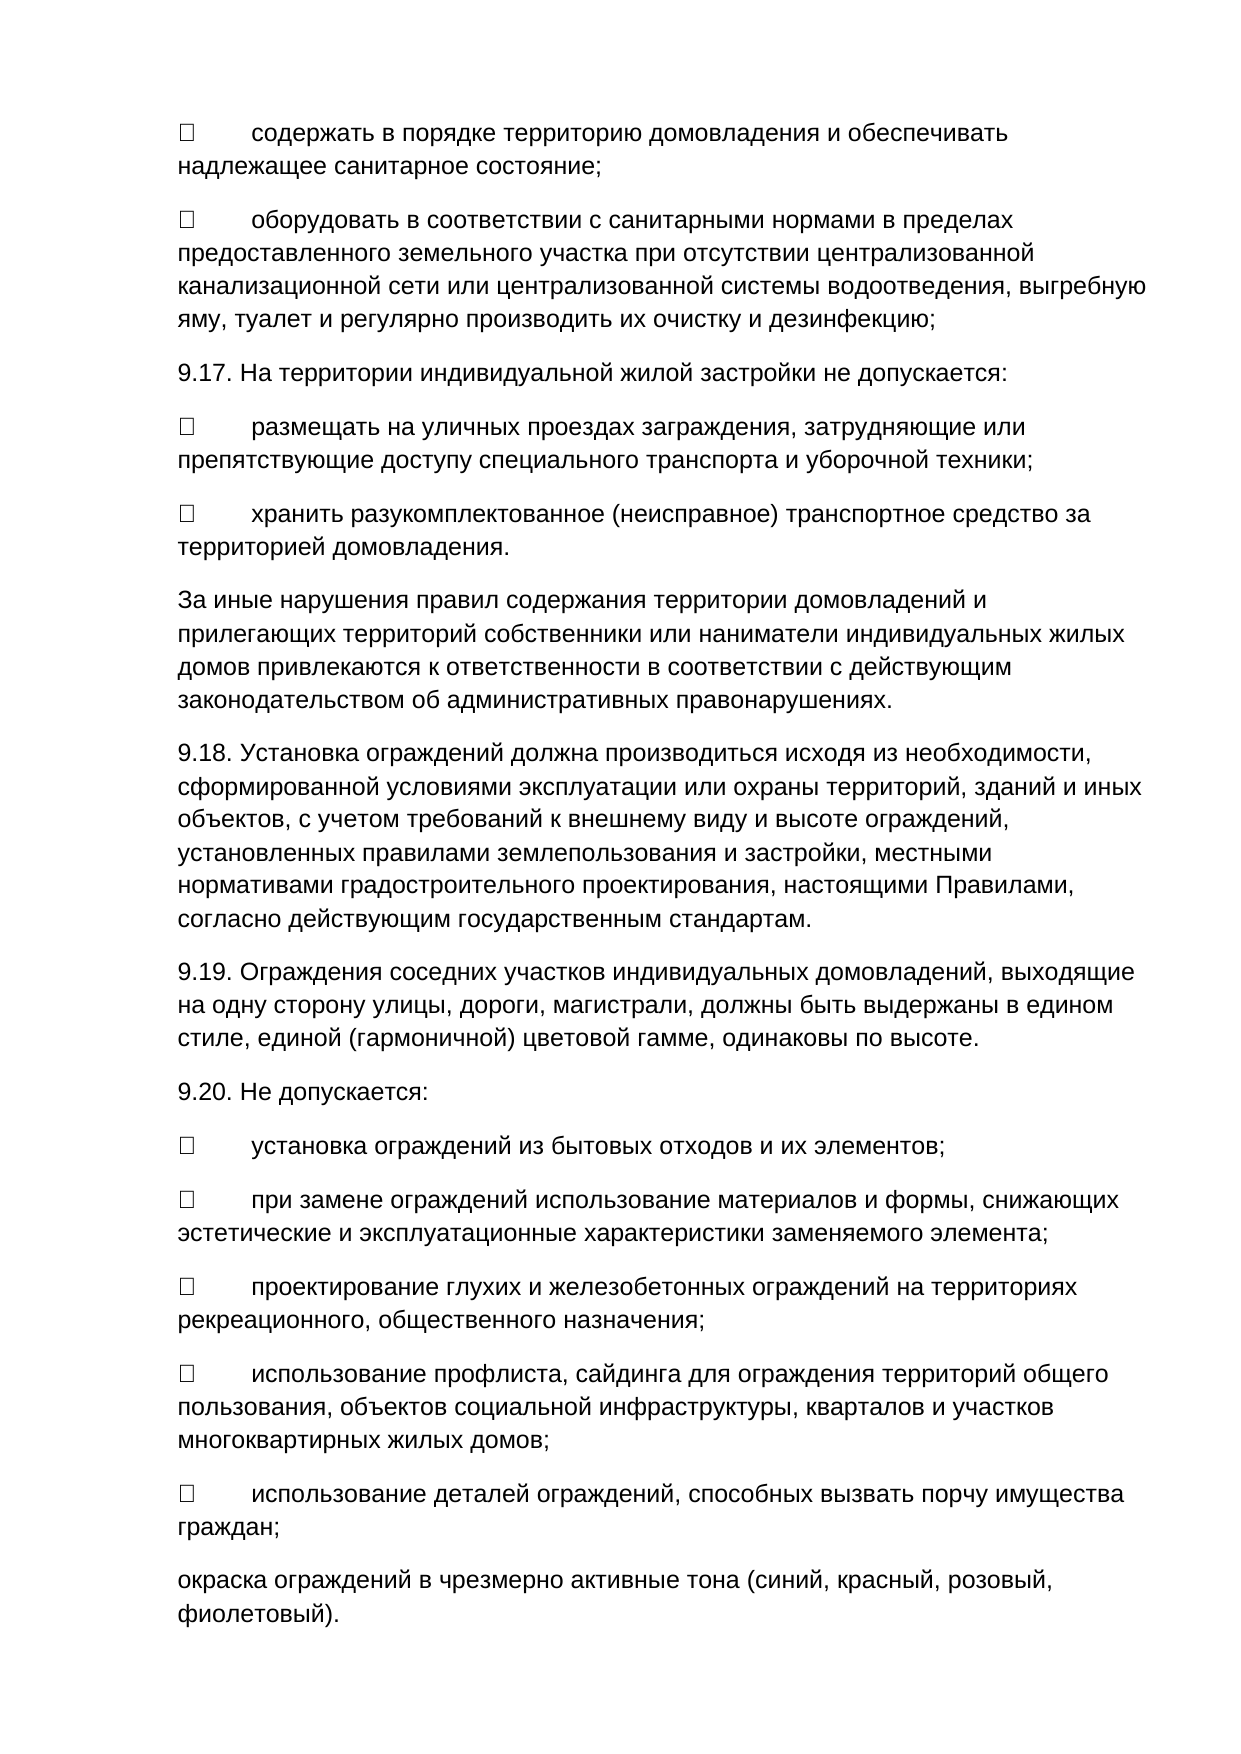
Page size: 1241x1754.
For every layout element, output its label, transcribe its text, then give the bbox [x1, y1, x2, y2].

text  размещать на уличных проездах заграждения, затрудняющие или препятствующие доступу специального транспорта и уборочной техники; [177, 412, 1152, 473]
text  использование деталей ограждений, способных вызвать порчу имущества граждан; [177, 1479, 1152, 1540]
text 9.20. Не допускается: [177, 1077, 1152, 1106]
text 9.17. На территории индивидуальной жилой застройки не допускается: [177, 358, 1152, 387]
text окраска ограждений в чрезмерно активные тона (синий, красный, розовый, фиолетовый). [177, 1566, 1152, 1627]
text  хранить разукомплектованное (неисправное) транспортное средство за территорией домовладения. [177, 499, 1152, 560]
text  содержать в порядке территорию домовладения и обеспечивать надлежащее санитарное состояние; [177, 118, 1152, 180]
text  оборудовать в соответствии с санитарными нормами в пределах предоставленного земельного участка при отсутствии централизованной канализационной сети или централизованной системы водоотведения, выгребную яму, туалет и регулярно производить их очистку и дезинфекцию; [177, 205, 1152, 333]
text  проектирование глухих и железобетонных ограждений на территориях рекреационного, общественного назначения; [177, 1272, 1152, 1334]
text За иные нарушения правил содержания территории домовладений и прилегающих территорий собственники или наниматели индивидуальных жилых домов привлекаются к ответственности в соответствии с действующим законодательством об административных правонарушениях. [177, 586, 1152, 713]
text  использование профлиста, сайдинга для ограждения территорий общего пользования, объектов социальной инфраструктуры, кварталов и участков многоквартирных жилых домов; [177, 1359, 1152, 1453]
text  при замене ограждений использование материалов и формы, снижающих эстетические и эксплуатационные характеристики заменяемого элемента; [177, 1185, 1152, 1247]
text  установка ограждений из бытовых отходов и их элементов; [177, 1131, 1152, 1160]
text 9.18. Установка ограждений должна производиться исходя из необходимости, сформированной условиями эксплуатации или охраны территорий, зданий и иных объектов, с учетом требований к внешнему виду и высоте ограждений, установленных правилами землепользования и застройки, местными нормативами градостроительного проектирования, настоящими Правилами, согласно действующим государственным стандартам. [177, 738, 1152, 932]
text 9.19. Ограждения соседних участков индивидуальных домовладений, выходящие на одну сторону улицы, дороги, магистрали, должны быть выдержаны в едином стиле, единой (гармоничной) цветовой гамме, одинаковы по высоте. [177, 957, 1152, 1052]
